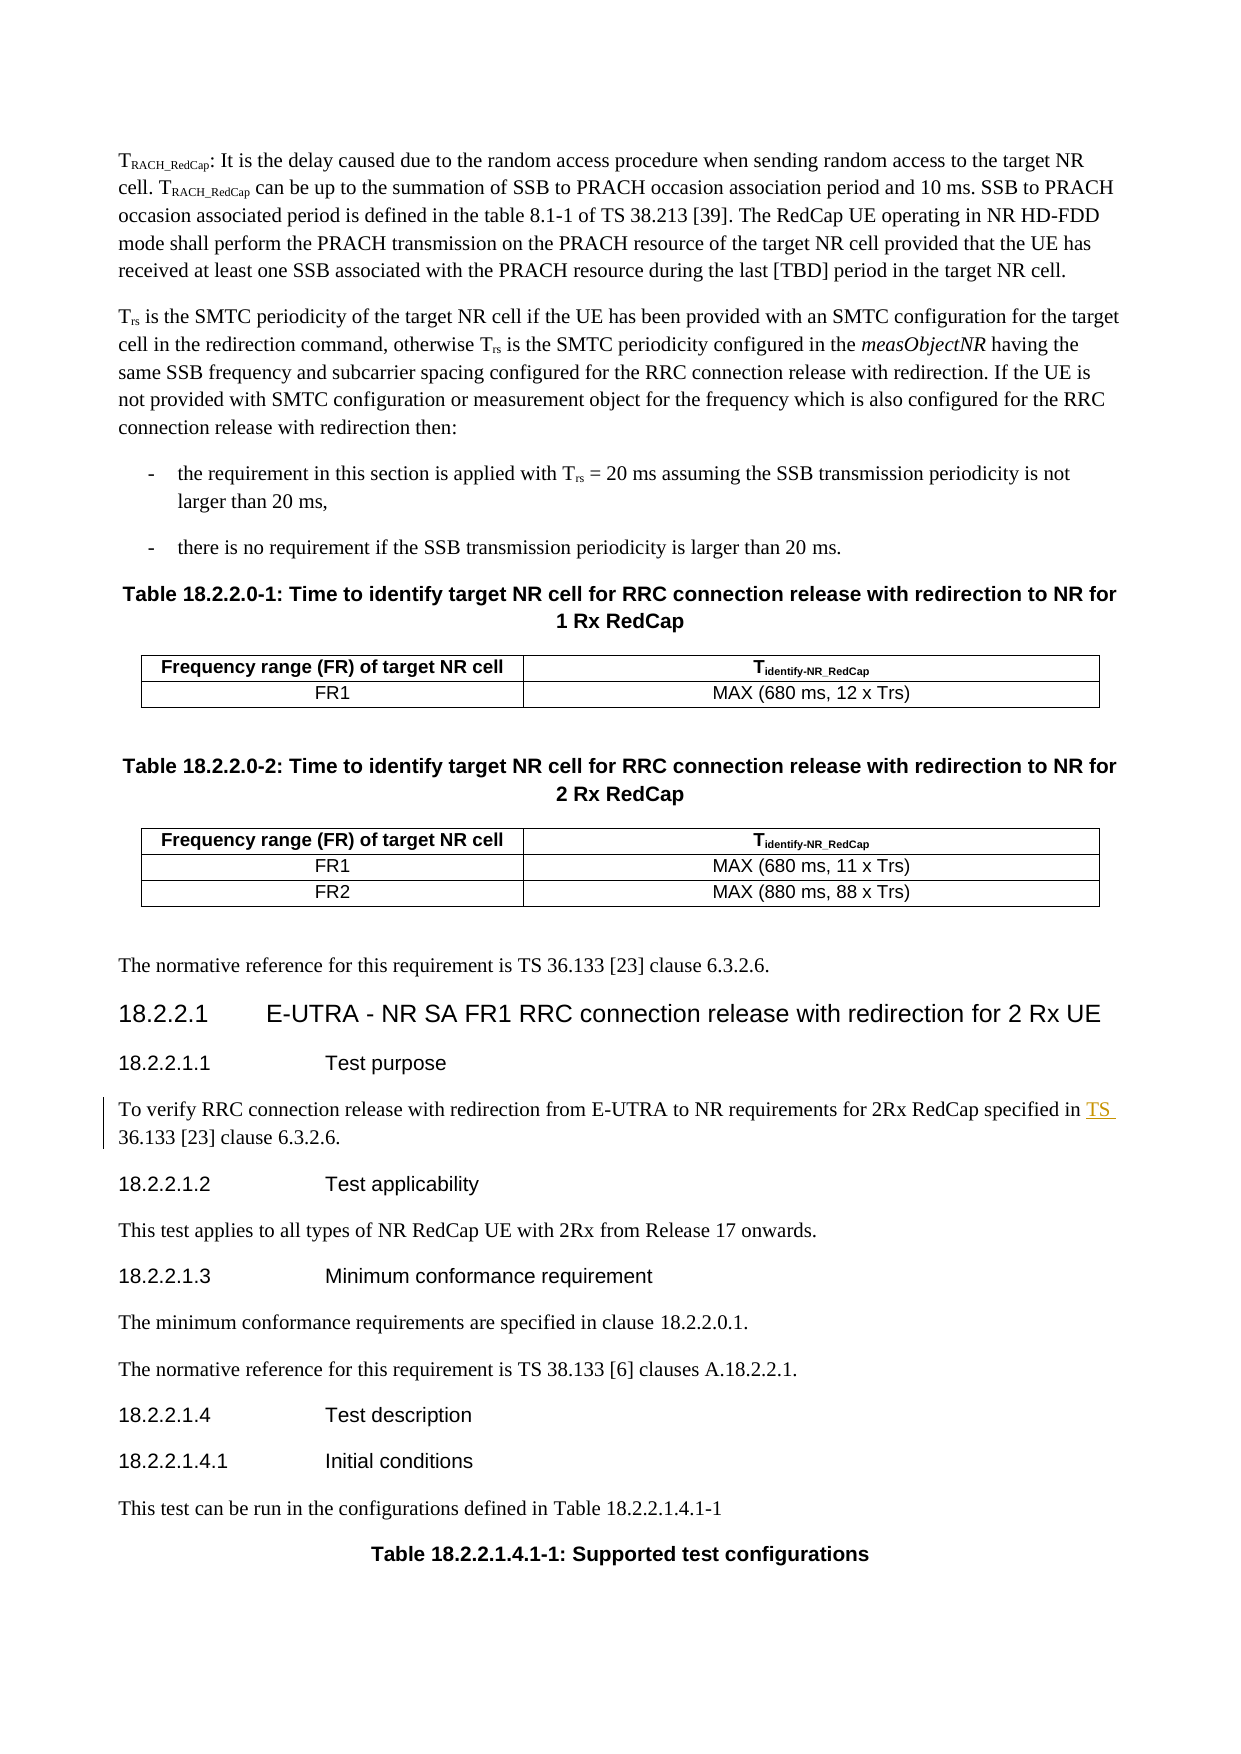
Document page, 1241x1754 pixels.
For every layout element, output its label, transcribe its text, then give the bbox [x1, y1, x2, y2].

text The minimum conformance requirements are specified in clause 18.2.2.0.1. [118, 1310, 1122, 1334]
text - the requirement in this section is applied with Trs = 20 ms assuming the SSB transmission periodicity is not larger than 20 ms, [148, 461, 1122, 513]
table_header Tidentify-NR_RedCap [524, 829, 1099, 854]
table_cell FR1 [142, 855, 523, 880]
text Trs is the SMTC periodicity of the target NR cell if the UE has been provided with an SMTC configuration for the target cell in the redirection command, otherwise Trs is the SMTC periodicity configured in the measObjectNR having the same SSB frequency and subcarrier spacing configured for the RRC connection release with redirection. If the UE is not provided with SMTC configuration or measurement object for the frequency which is also configured for the RRC connection release with redirection then: [118, 304, 1122, 439]
text The normative reference for this requirement is TS 38.133 [6] clauses A.18.2.2.1. [118, 1357, 1122, 1381]
text Table 18.2.2.0-1: Time to identify target NR cell for RRC connection release with redirection to NR for 1 Rx RedCap [118, 582, 1122, 633]
table_cell FR1 [142, 682, 523, 707]
text TRACH_RedCap: It is the delay caused due to the random access procedure when sending random access to the target NR cell. TRACH_RedCap can be up to the summation of SSB to PRACH occasion association period and 10 ms. SSB to PRACH occasion associated period is defined in the table 8.1-1 of TS 38.213 [39]. The RedCap UE operating in NR HD-FDD mode shall perform the PRACH transmission on the PRACH resource of the target NR cell provided that the UE has received at least one SSB associated with the PRACH resource during the last [TBD] period in the target NR cell. [118, 148, 1122, 282]
table_header Tidentify-NR_RedCap [524, 656, 1099, 681]
text Table 18.2.2.0-2: Time to identify target NR cell for RRC connection release with redirection to NR for 2 Rx RedCap [118, 754, 1122, 806]
text Table 18.2.2.1.4.1-1: Supported test configurations [118, 1542, 1122, 1566]
table_cell MAX (880 ms, 88 x Trs) [524, 881, 1099, 906]
table_cell MAX (680 ms, 11 x Trs) [524, 855, 1099, 880]
text This test can be run in the configurations defined in Table 18.2.2.1.4.1-1 [118, 1495, 1122, 1519]
text 18.2.2.1.1 Test purpose [118, 1051, 1122, 1075]
text - there is no requirement if the SSB transmission periodicity is larger than 20 ms. [148, 535, 1122, 559]
table_cell FR2 [142, 881, 523, 906]
table_cell MAX (680 ms, 12 x Trs) [524, 682, 1099, 707]
text 18.2.2.1.3 Minimum conformance requirement [118, 1264, 1122, 1288]
table_header Frequency range (FR) of target NR cell [142, 656, 523, 681]
text The normative reference for this requirement is TS 36.133 [23] clause 6.3.2.6. [118, 953, 1122, 977]
table_header Frequency range (FR) of target NR cell [142, 829, 523, 854]
text 18.2.2.1.4.1 Initial conditions [118, 1449, 1122, 1473]
text 18.2.2.1.2 Test applicability [118, 1171, 1122, 1195]
text This test applies to all types of NR RedCap UE with 2Rx from Release 17 onwards. [118, 1218, 1122, 1242]
text To verify RRC connection release with redirection from E-UTRA to NR requirements for 2Rx RedCap specified in 36.133 [23] clause 6.3.2.6. [118, 1097, 1122, 1149]
text 18.2.2.1.4 Test description [118, 1403, 1122, 1427]
subtitle 18.2.2.1 E-UTRA - NR SA FR1 RRC connection release with redirection for 2 Rx UE [118, 999, 1122, 1028]
